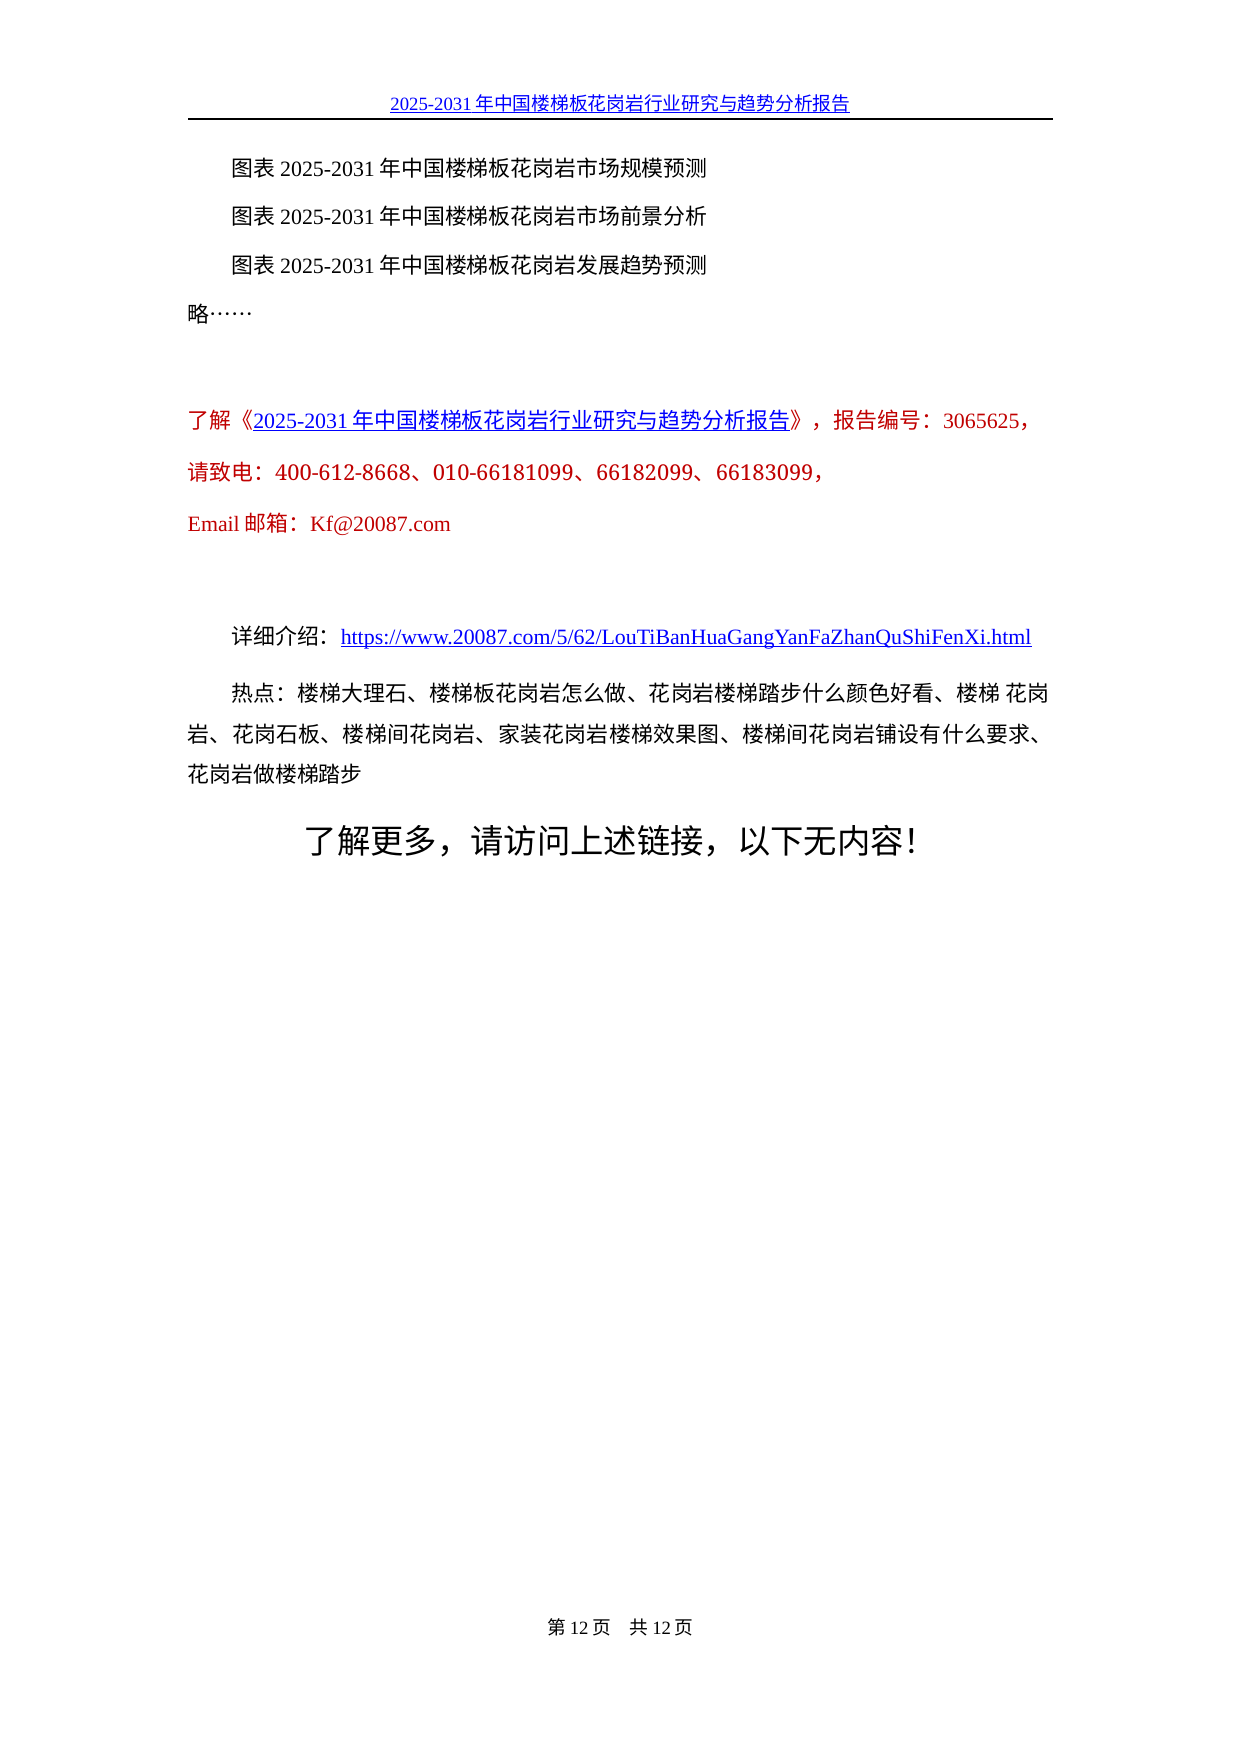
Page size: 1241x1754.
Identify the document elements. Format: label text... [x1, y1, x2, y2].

text Email邮箱：Kf@20087.com [187, 506, 1053, 538]
text 请致电：400-612-8668、010-66181099、66182099、66183099， [187, 454, 1053, 487]
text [187, 150, 1053, 329]
text 热点：楼梯大理石、楼梯板花岗岩怎么做、花岗岩楼梯踏步什么颜色好看、楼梯 花岗岩、花岗石板、楼梯间花岗岩、家装花岗岩楼梯效果图、楼梯间花岗岩铺设有什么要求、花岗岩做楼梯踏步 [187, 676, 1053, 789]
title 了解更多，请访问上述链接，以下无内容！ [187, 807, 1053, 872]
text 详细介绍：https://www.20087.com/5/62/LouTiBanHuaGangYanFaZhanQuShiFenXi.html [187, 619, 1053, 651]
text 了解《2025-2031年中国楼梯板花岗岩行业研究与趋势分析报告》，报告编号：3065625， [187, 403, 1053, 435]
